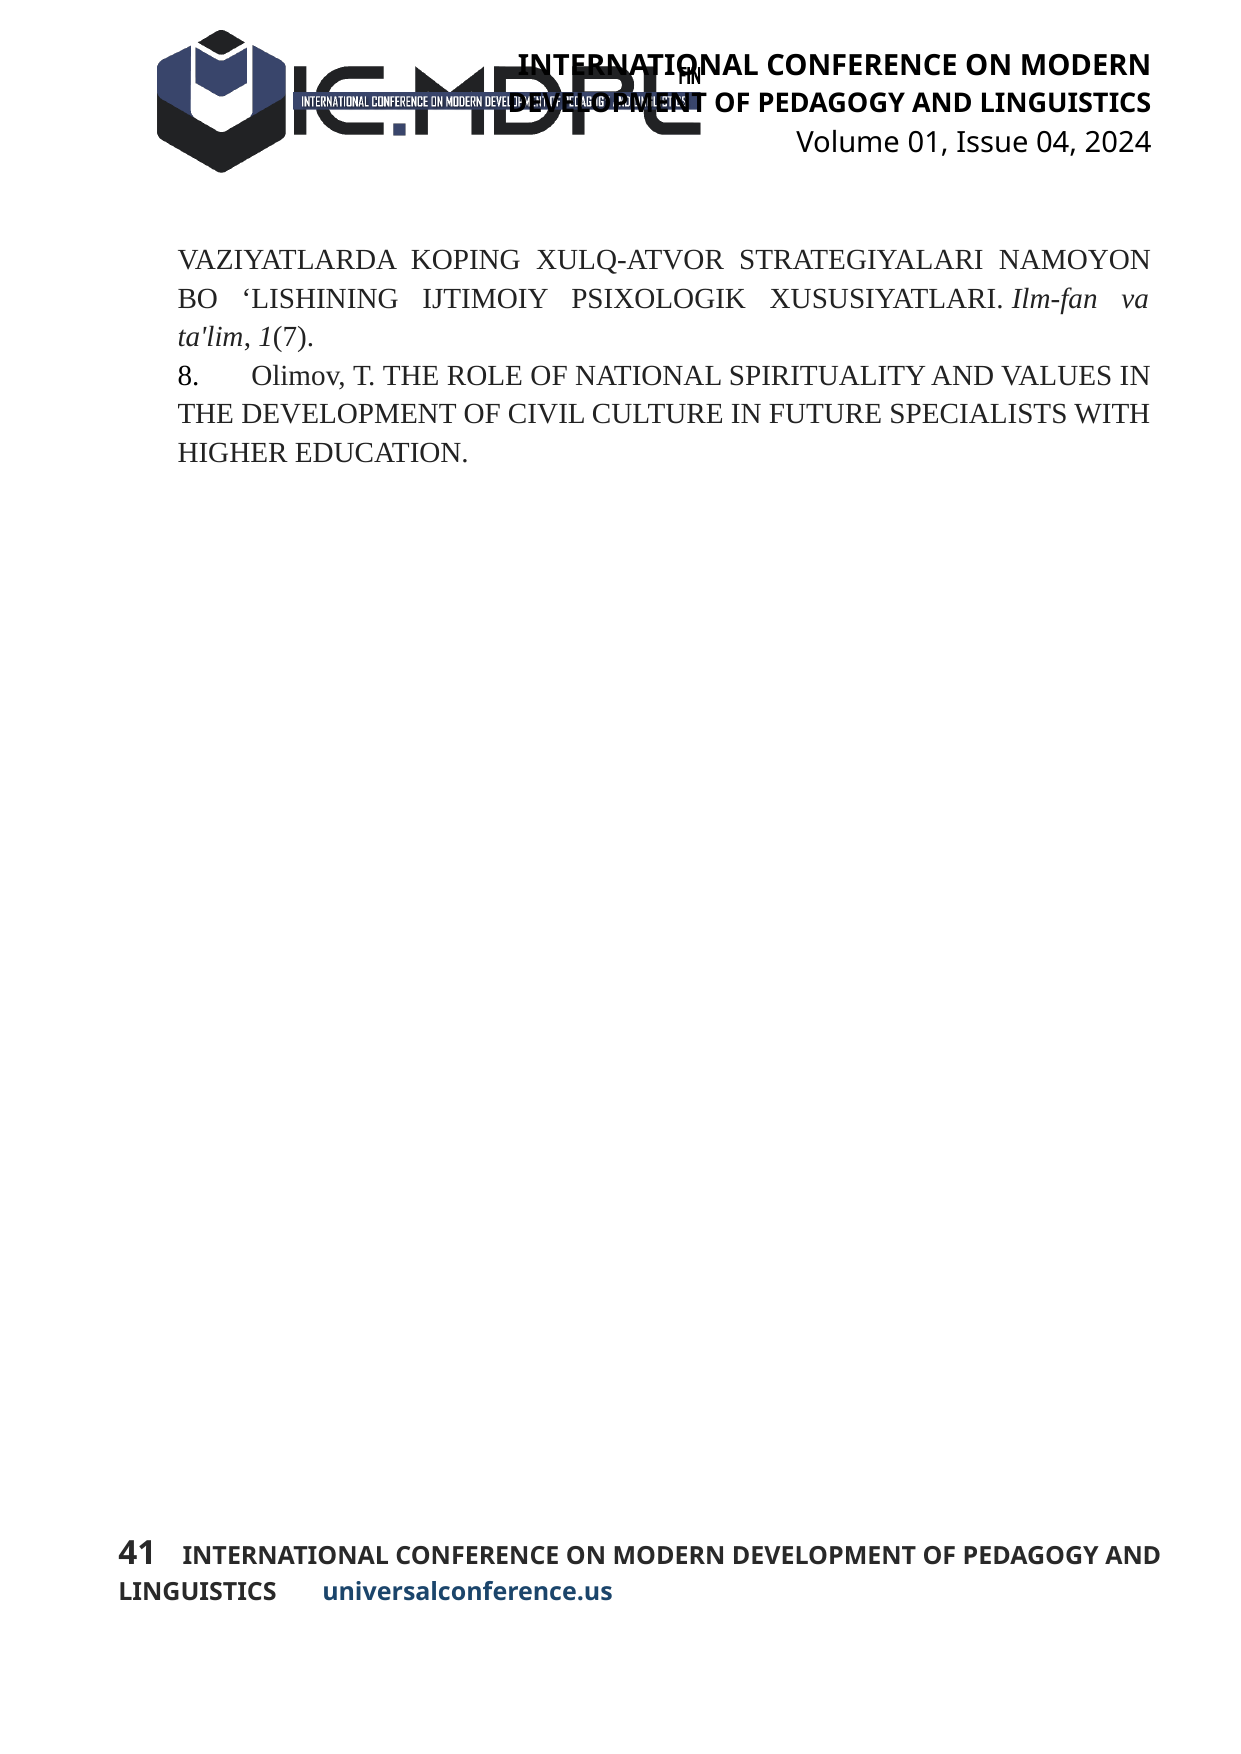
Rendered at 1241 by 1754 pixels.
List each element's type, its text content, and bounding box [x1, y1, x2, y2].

list Olimov, Т. THE ROLE OF NATIONAL SPIRITUALITY AND VALUES IN THE DEVELOPMENT OF CIVIL CULTURE IN FUTURE SPECIALISTS WITH HIGHER EDUCATION. [177, 430, 1152, 469]
list Olimov, Т. THE ROLE OF NATIONAL SPIRITUALITY AND VALUES IN THE DEVELOPMENT OF CIVIL CULTURE IN FUTURE SPECIALISTS WITH HIGHER EDUCATION. [177, 358, 1152, 397]
picture [156, 22, 702, 179]
